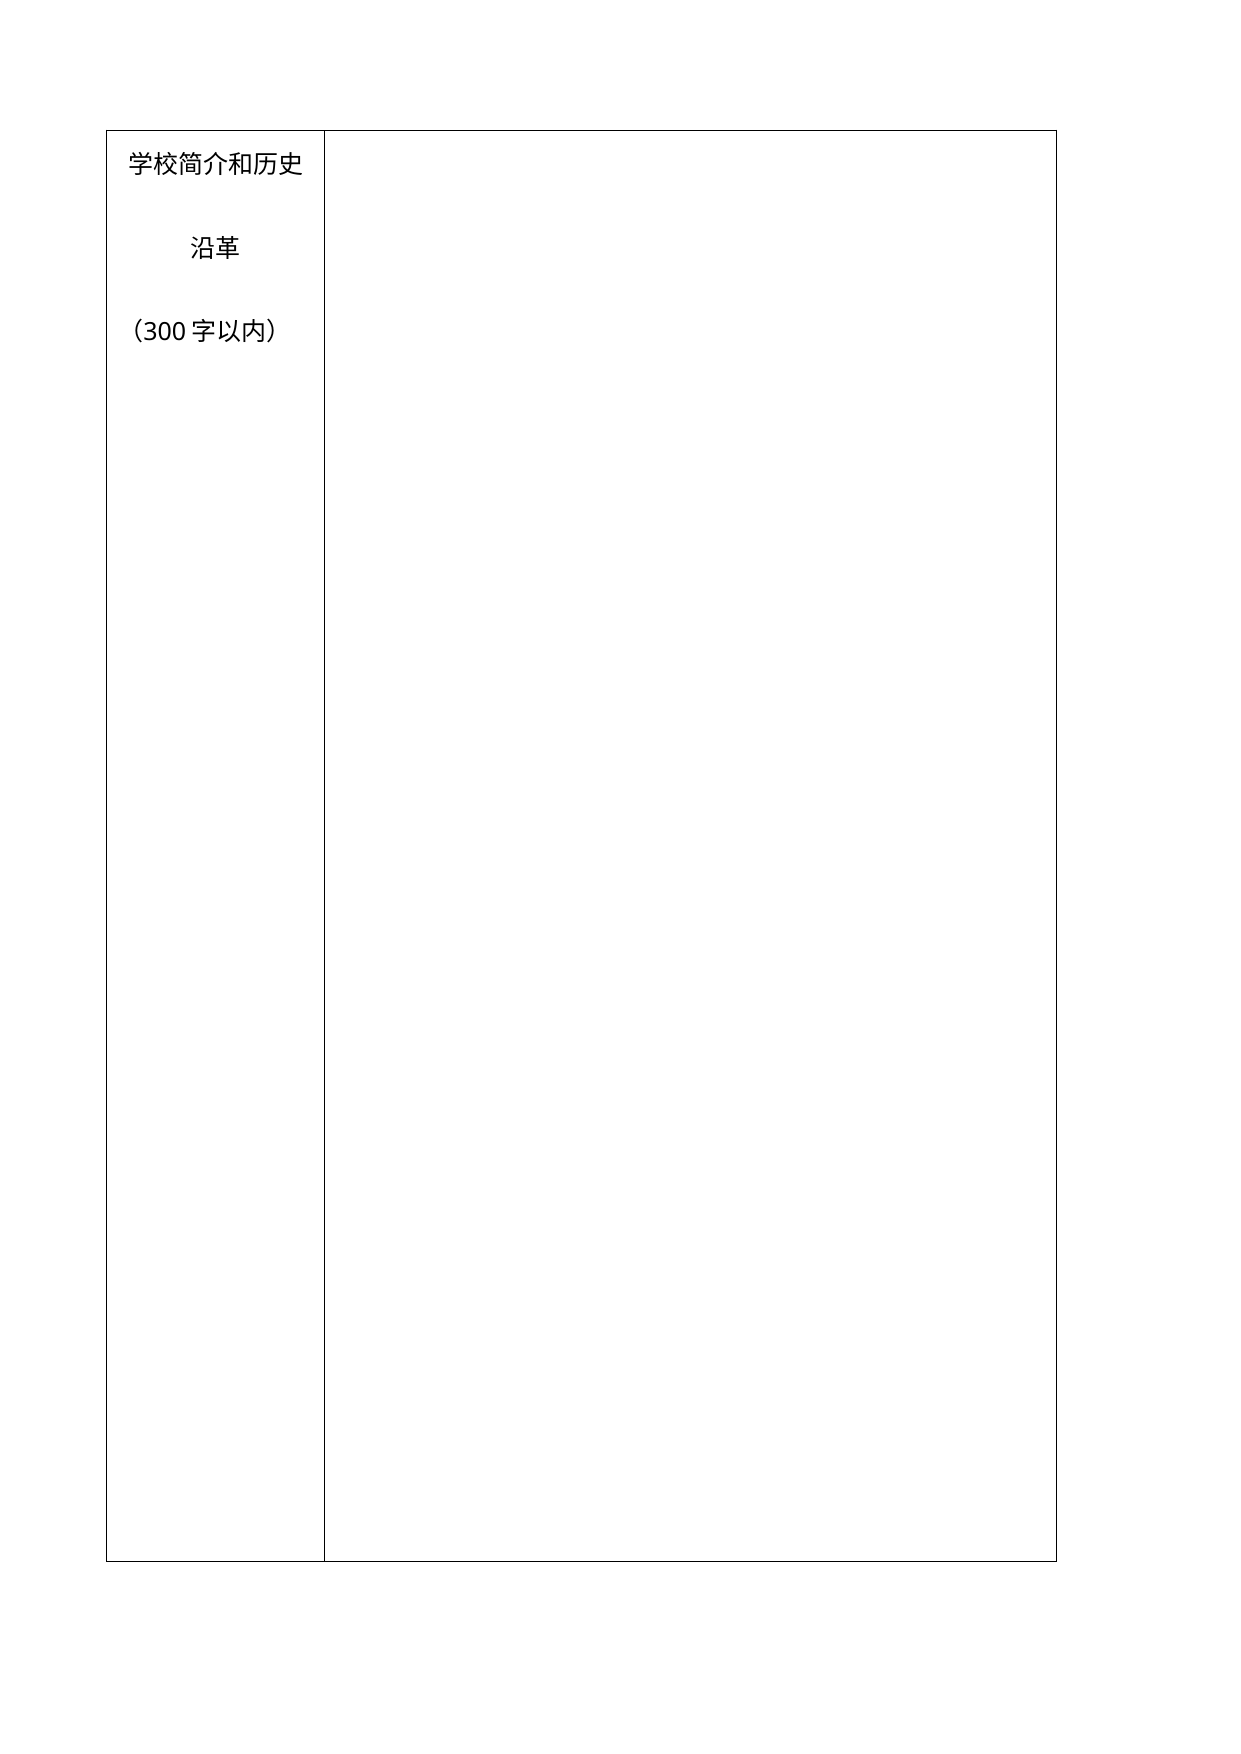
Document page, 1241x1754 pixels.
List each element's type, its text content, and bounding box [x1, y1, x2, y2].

table_cell [325, 131, 1056, 1561]
table_cell 学校简介和历史 沿革 （300字以内） [107, 131, 324, 1561]
